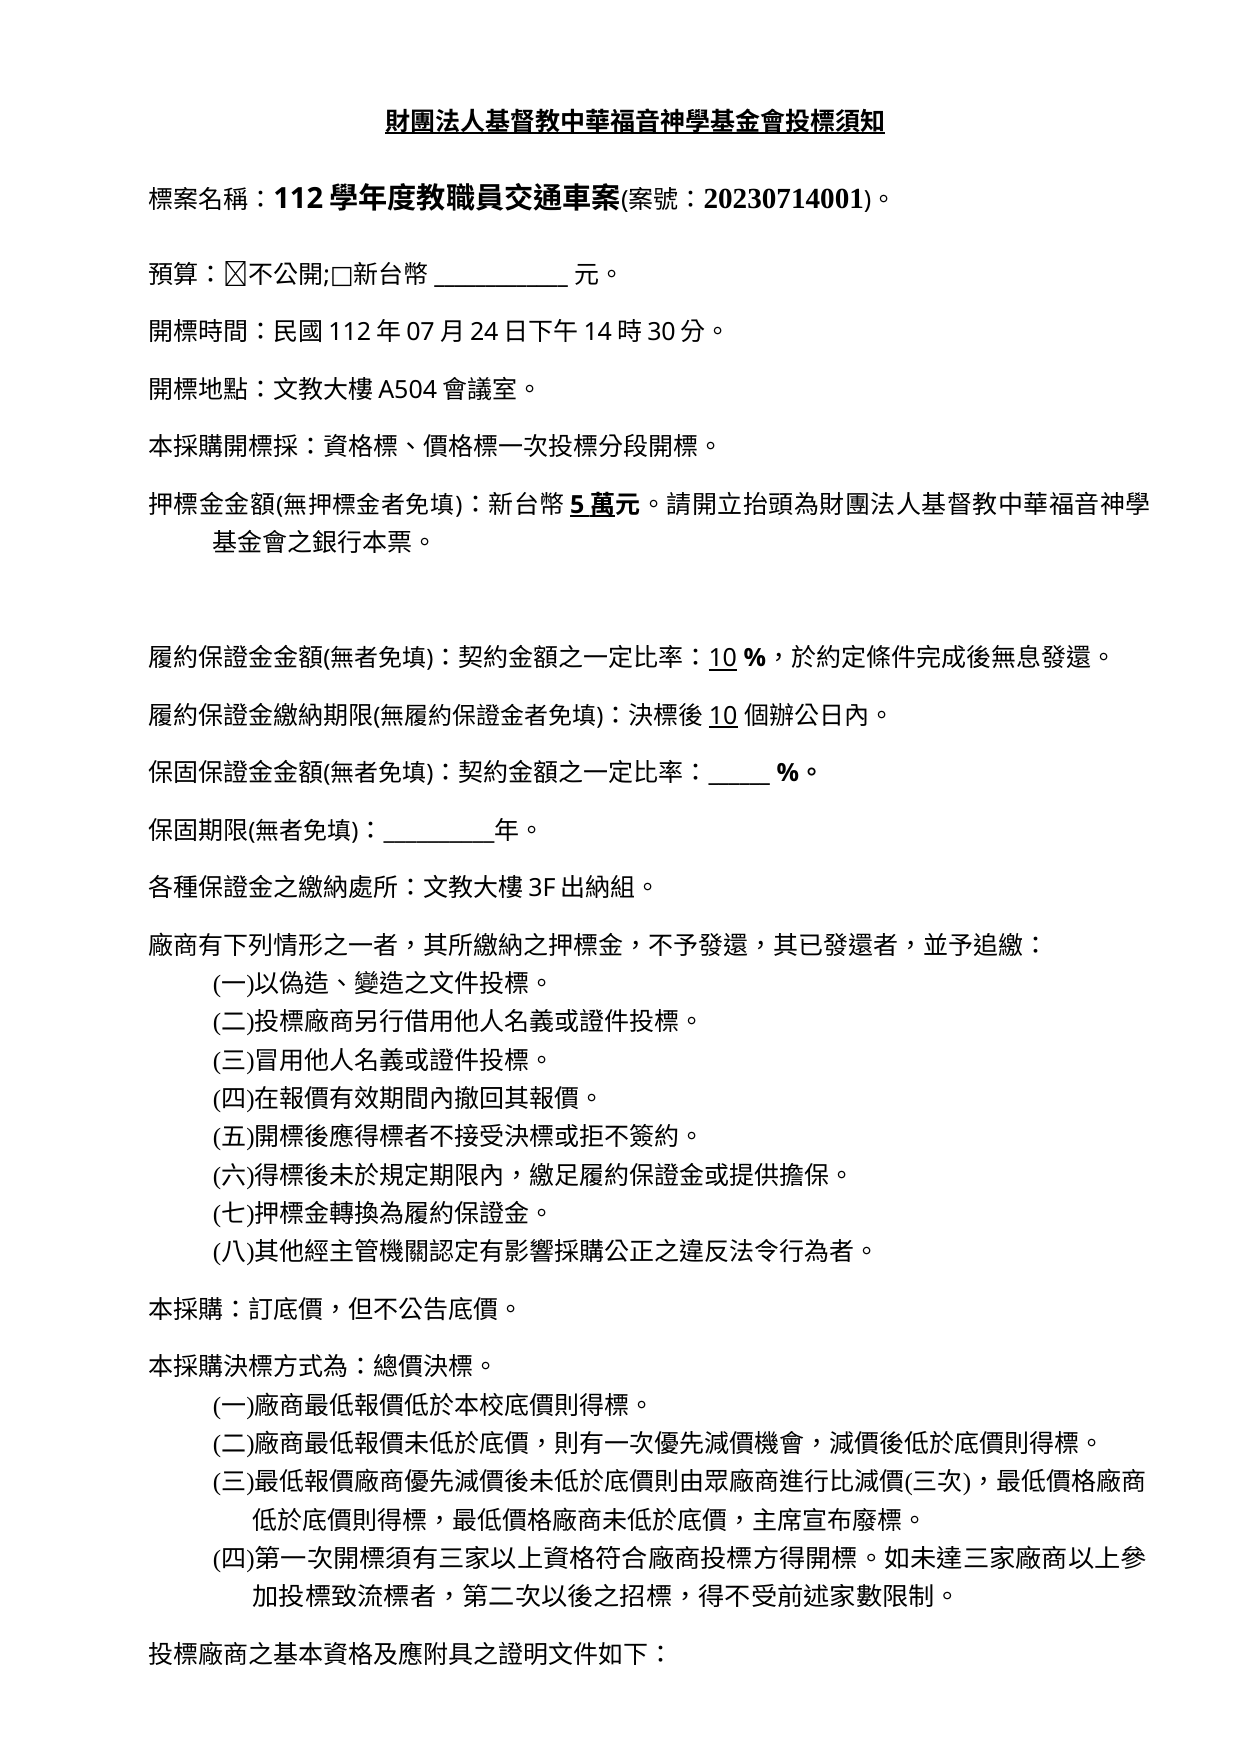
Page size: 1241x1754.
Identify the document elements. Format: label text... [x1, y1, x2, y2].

list (四)第一次開標須有三家以上資格符合廠商投標方得開標。如未達三家廠商以上參加投標致流標者，第二次以後之招標，得不受前述家數限制。 [213, 1537, 1152, 1614]
list (一)廠商最低報價低於本校底價則得標。 [213, 1384, 1152, 1422]
text 押標金金額(無押標金者免填)：新台幣5萬元。請開立抬頭為財團法人基督教中華福音神學基金會之銀行本票。 [148, 483, 1152, 560]
text 財團法人基督教中華福音神學基金會投標須知 [118, 100, 1152, 138]
list (二)投標廠商另行借用他人名義或證件投標。 [213, 1001, 1152, 1039]
text 各種保證金之繳納處所：文教大樓3F出納組。 [148, 867, 1152, 905]
text 本採購開標採：資格標、價格標一次投標分段開標。 [148, 426, 1152, 464]
text 保固期限(無者免填)：__________年。 [148, 809, 1152, 847]
list (六)得標後未於規定期限內，繳足履約保證金或提供擔保。 [213, 1154, 1152, 1192]
text 開標時間：民國112年07月24日下午14時30分。 [148, 311, 1152, 349]
text 開標地點：文教大樓A504會議室。 [148, 368, 1152, 407]
list (七)押標金轉換為履約保證金。 [213, 1192, 1152, 1231]
text 標案名稱：112學年度教職員交通車案(案號：20230714001)。 [148, 157, 1152, 234]
text 本採購：訂底價，但不公告底價。 [148, 1288, 1152, 1327]
list (五)開標後應得標者不接受決標或拒不簽約。 [213, 1116, 1152, 1154]
list (一)以偽造、變造之文件投標。 [213, 962, 1152, 1001]
list (三)冒用他人名義或證件投標。 [213, 1039, 1152, 1077]
text 履約保證金繳納期限(無履約保證金者免填)：決標後 10 個辦公日內。 [148, 694, 1152, 732]
text 本採購決標方式為：總價決標。 [148, 1346, 1152, 1384]
text 廠商有下列情形之一者，其所繳納之押標金，不予發還，其已發還者，並予追繳： [148, 924, 1152, 962]
text 投標廠商之基本資格及應附具之證明文件如下： [148, 1633, 1152, 1672]
text 預算：不公開;□新台幣 _____________ 元。 [148, 253, 1152, 292]
text 履約保證金金額(無者免填)：契約金額之一定比率：10 %，於約定條件完成後無息發還。 [148, 637, 1152, 675]
list (八)其他經主管機關認定有影響採購公正之違反法令行為者。 [213, 1231, 1152, 1269]
list (四)在報價有效期間內撤回其報價。 [213, 1077, 1152, 1116]
text 保固保證金金額(無者免填)：契約金額之一定比率：______ %。 [148, 752, 1152, 790]
list (二)廠商最低報價未低於底價，則有一次優先減價機會，減價後低於底價則得標。 [213, 1422, 1152, 1461]
list (三)最低報價廠商優先減價後未低於底價則由眾廠商進行比減價(三次)，最低價格廠商低於底價則得標，最低價格廠商未低於底價，主席宣布廢標。 [213, 1461, 1152, 1537]
